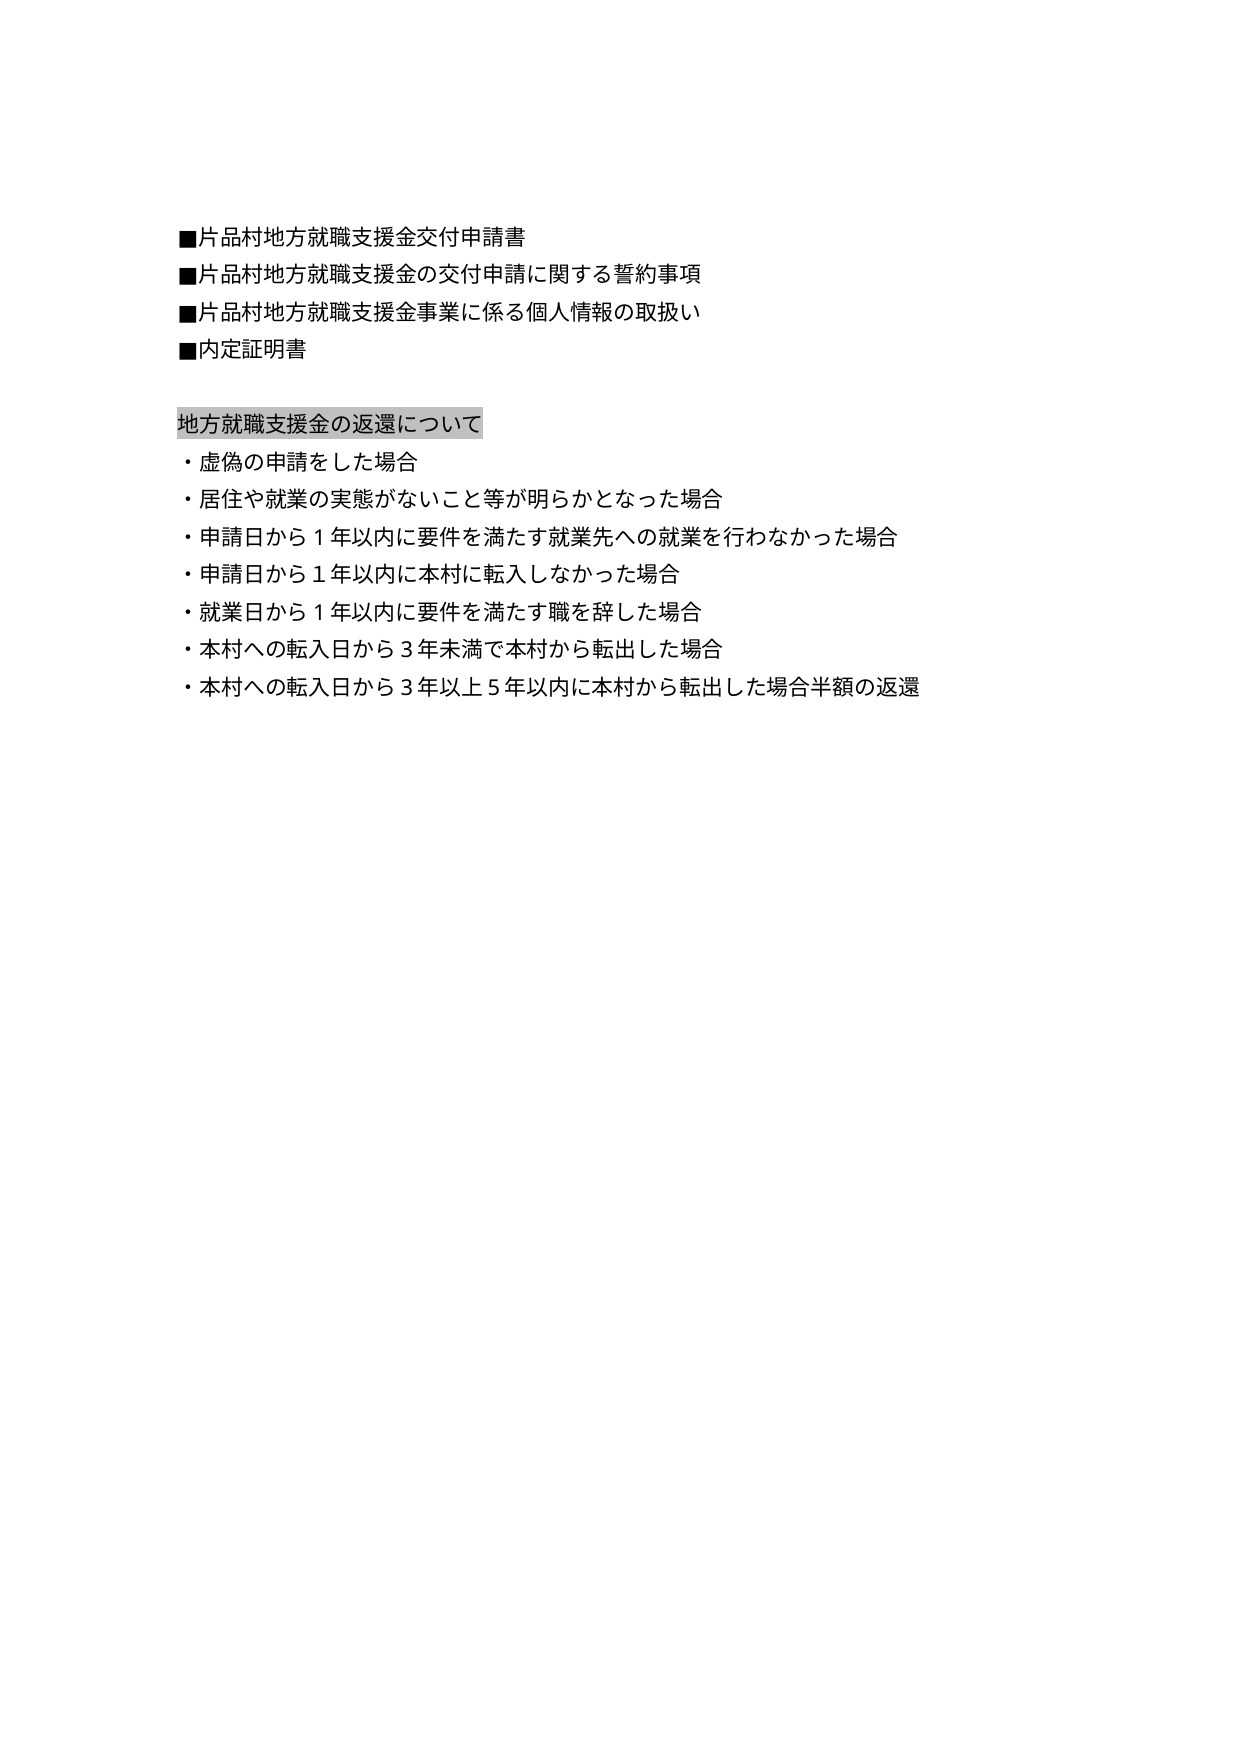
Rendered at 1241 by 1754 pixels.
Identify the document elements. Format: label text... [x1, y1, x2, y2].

text ■片品村地方就職支援金の交付申請に関する誓約事項 [177, 254, 1063, 292]
text ■片品村地方就職支援金交付申請書 [177, 217, 1063, 254]
text ・申請日から１年以内に本村に転入しなかった場合 [177, 554, 1063, 592]
text ・居住や就業の実態がないこと等が明らかとなった場合 [177, 479, 1063, 517]
text ・本村への転入日から3年未満で本村から転出した場合 [177, 629, 1063, 667]
text ・申請日から1年以内に要件を満たす就業先への就業を行わなかった場合 [177, 517, 1063, 554]
text ・本村への転入日から3年以上5年以内に本村から転出した場合半額の返還 [177, 667, 1063, 704]
text ・虚偽の申請をした場合 [177, 442, 1063, 479]
text 地方就職支援金の返還について [177, 404, 1063, 442]
text ■片品村地方就職支援金事業に係る個人情報の取扱い [177, 292, 1063, 329]
text ・就業日から1年以内に要件を満たす職を辞した場合 [177, 592, 1063, 629]
text ■内定証明書 [177, 329, 1063, 367]
